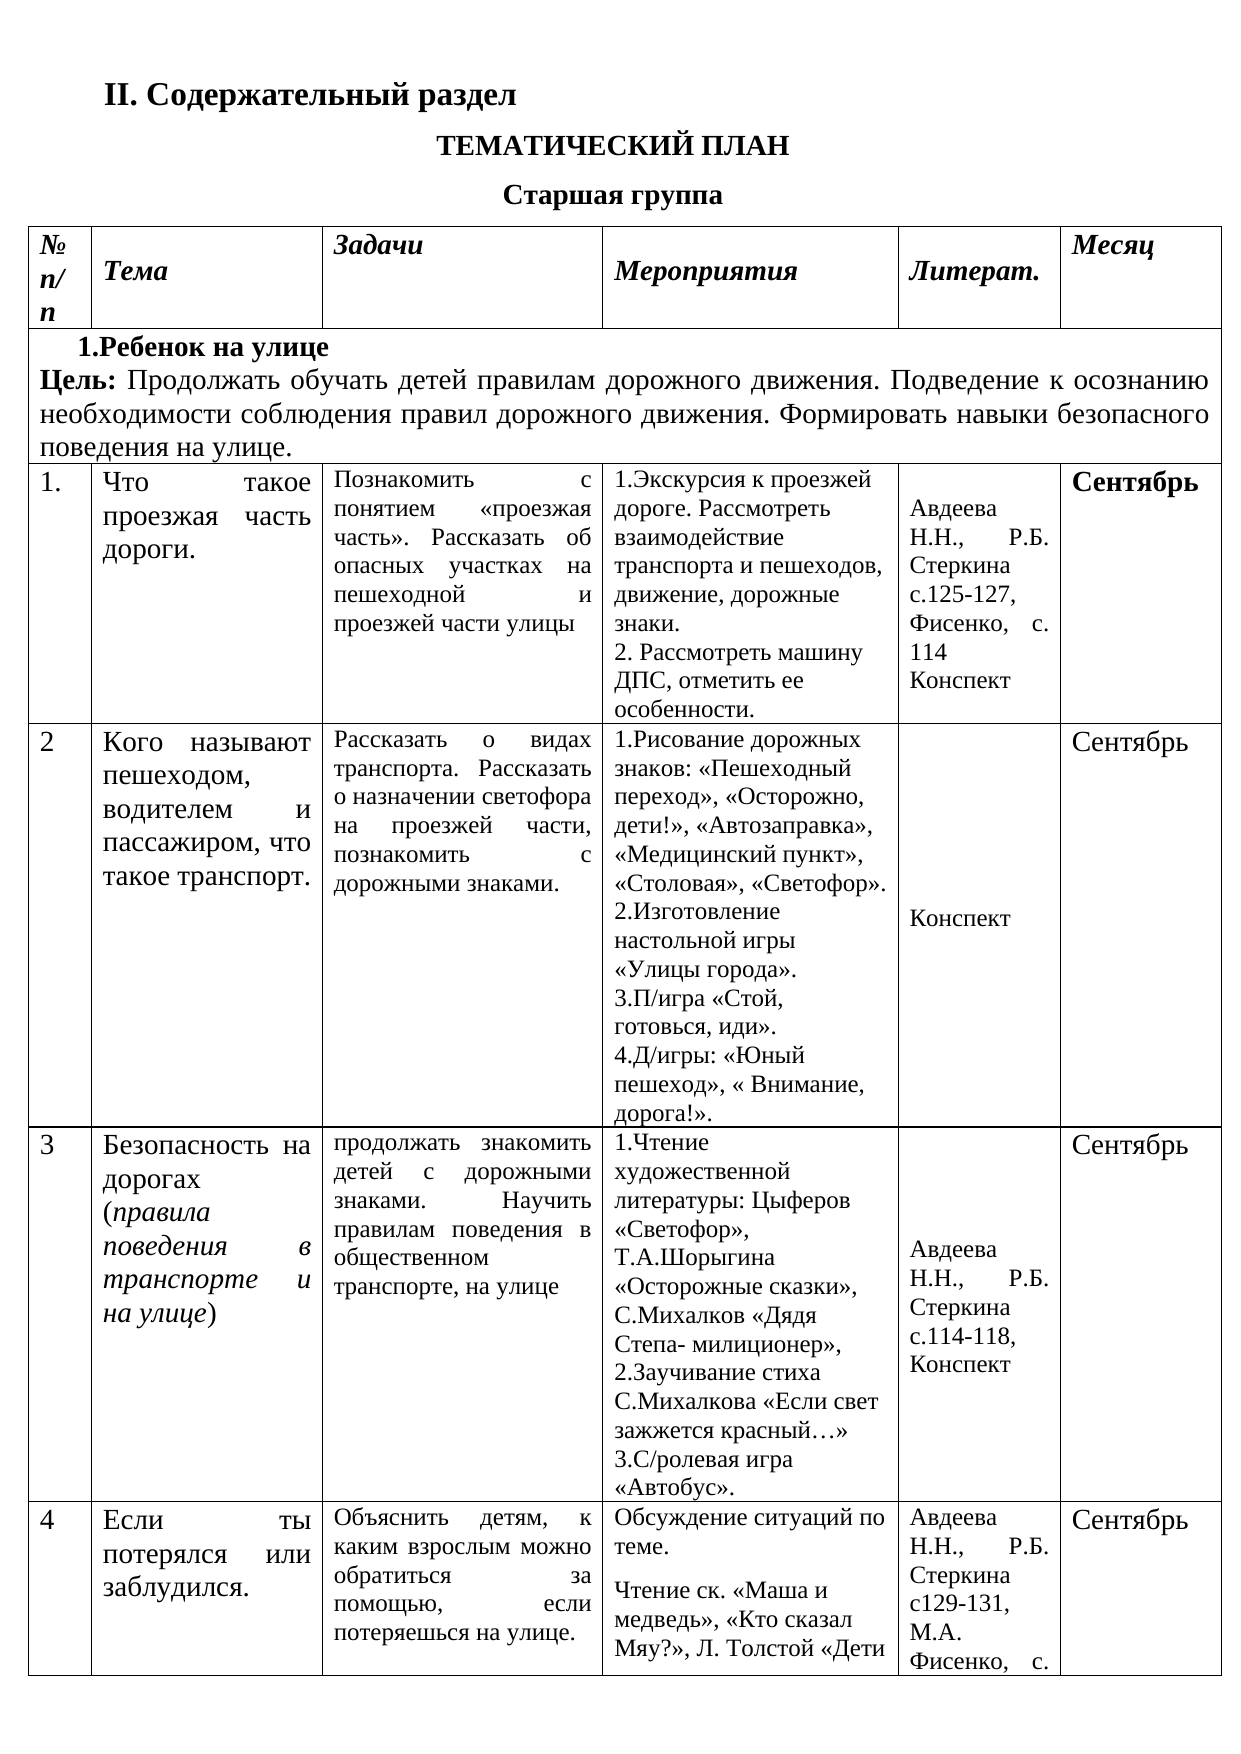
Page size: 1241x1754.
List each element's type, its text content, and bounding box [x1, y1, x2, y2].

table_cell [92, 1502, 322, 1675]
table_cell 1. [29, 464, 91, 723]
table_cell Кого называют пешеходом, водителем и пассажиром, что такое транспорт. [92, 724, 322, 1126]
table_cell Конспект [899, 724, 1060, 1126]
table_header Литерат. [899, 227, 1060, 328]
table_cell Сентябрь [1061, 464, 1221, 723]
table_cell Познакомить с понятием «проезжая часть». Рассказать об опасных участках на пешеходной и проезжей части улицы [323, 464, 602, 723]
table_cell Авдеева Н.Н., Р.Б. Стеркина с.125-127, Фисенко, с. 114 Конспект [899, 464, 1060, 723]
table_cell 1.Экскурсия к проезжей дороге. Рассмотреть взаимодействие транспорта и пешеходов, движение, дорожные знаки. 2. Рассмотреть машину ДПС, отметить ее особенности. [603, 464, 898, 723]
table_cell продолжать знакомить детей с дорожными знаками. Научить правилам поведения в общественном транспорте, на улице [323, 1128, 602, 1501]
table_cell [323, 1502, 602, 1675]
table_cell Сентябрь [1061, 724, 1221, 1126]
table_cell Сентябрь [1061, 1502, 1221, 1675]
text ТЕМАТИЧЕСКИЙ ПЛАН [103, 128, 1122, 161]
table_cell 4 [29, 1502, 91, 1675]
text Старшая группа [103, 177, 1122, 211]
table_cell 2 [29, 724, 91, 1126]
table_cell Что такое проезжая часть дороги. [92, 464, 322, 723]
table_cell Безопасность на дорогах (правила поведения в транспорте и на улице) [92, 1128, 322, 1501]
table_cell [603, 1502, 898, 1675]
table_header Задачи [323, 227, 602, 328]
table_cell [899, 1502, 1060, 1675]
table_cell 1.Ребенок на улице Цель: Продолжать обучать детей правилам дорожного движения. Подведение к осознанию необходимости соблюдения правил дорожного движения. Формировать навыки безопасного поведения на улице. [29, 329, 1221, 463]
table_cell Сентябрь [1061, 1128, 1221, 1501]
table_cell 1.Чтение художественной литературы: Цыферов «Светофор», Т.А.Шорыгина «Осторожные сказки», С.Михалков «Дядя Степа- милиционер», 2.Заучивание стиха С.Михалкова «Если свет зажжется красный…» 3.С/ролевая игра «Автобус». [603, 1128, 898, 1501]
table_header Месяц [1061, 227, 1221, 328]
table_cell Рассказать о видах транспорта. Рассказать о назначении светофора на проезжей части, познакомить с дорожными знаками. [323, 724, 602, 1126]
table_header № п/п [29, 227, 91, 328]
text II. Содержательный раздел [103, 74, 1122, 112]
table_cell Авдеева Н.Н., Р.Б. Стеркина с.114-118, Конспект [899, 1128, 1060, 1501]
table_header Мероприятия [603, 227, 898, 328]
table_cell 3 [29, 1128, 91, 1501]
table_cell 1.Рисование дорожных знаков: «Пешеходный переход», «Осторожно, дети!», «Автозаправка», «Медицинский пункт», «Столовая», «Светофор». 2.Изготовление настольной игры «Улицы города». 3.П/игра «Стой, готовься, иди». 4.Д/игры: «Юный пешеход», « Внимание, дорога!». [603, 724, 898, 1126]
table_header Тема [92, 227, 322, 328]
